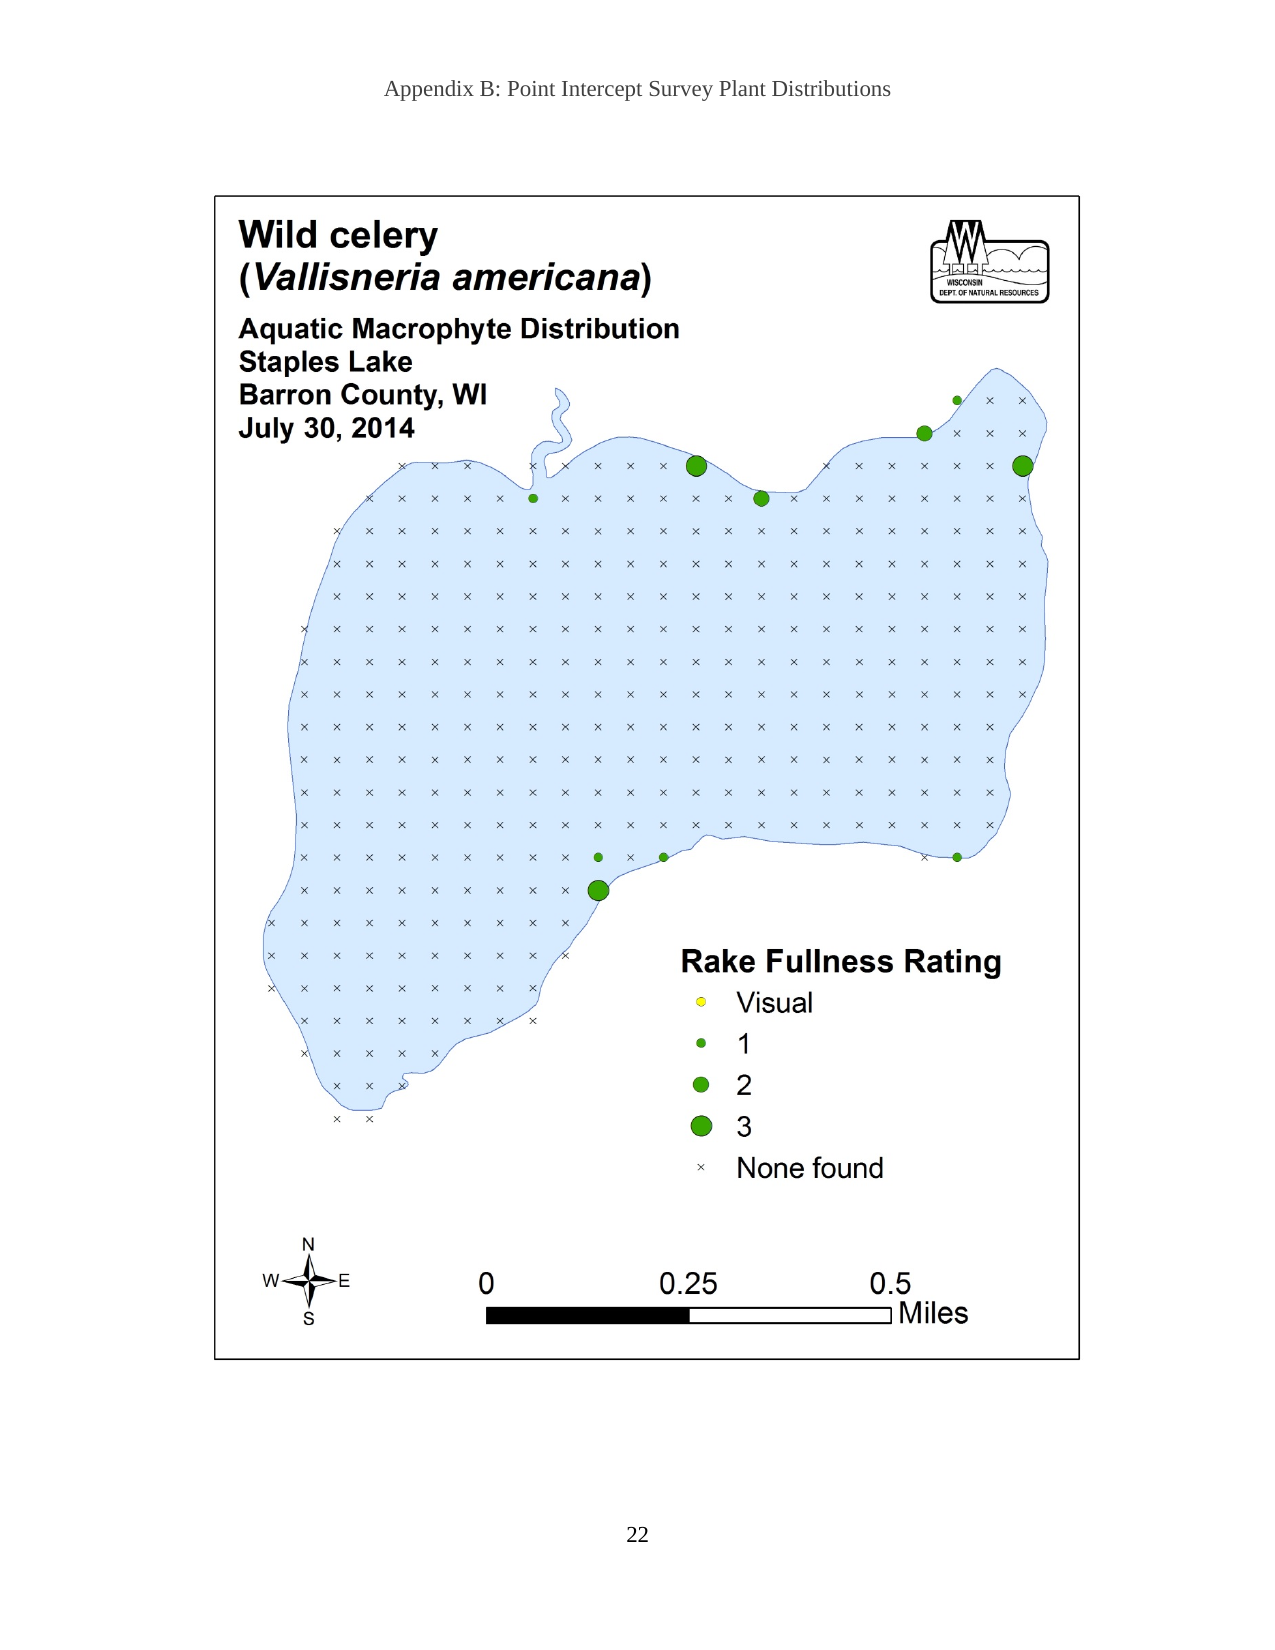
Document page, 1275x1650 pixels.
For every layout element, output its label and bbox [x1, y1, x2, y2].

picture [150, 150, 1125, 1412]
